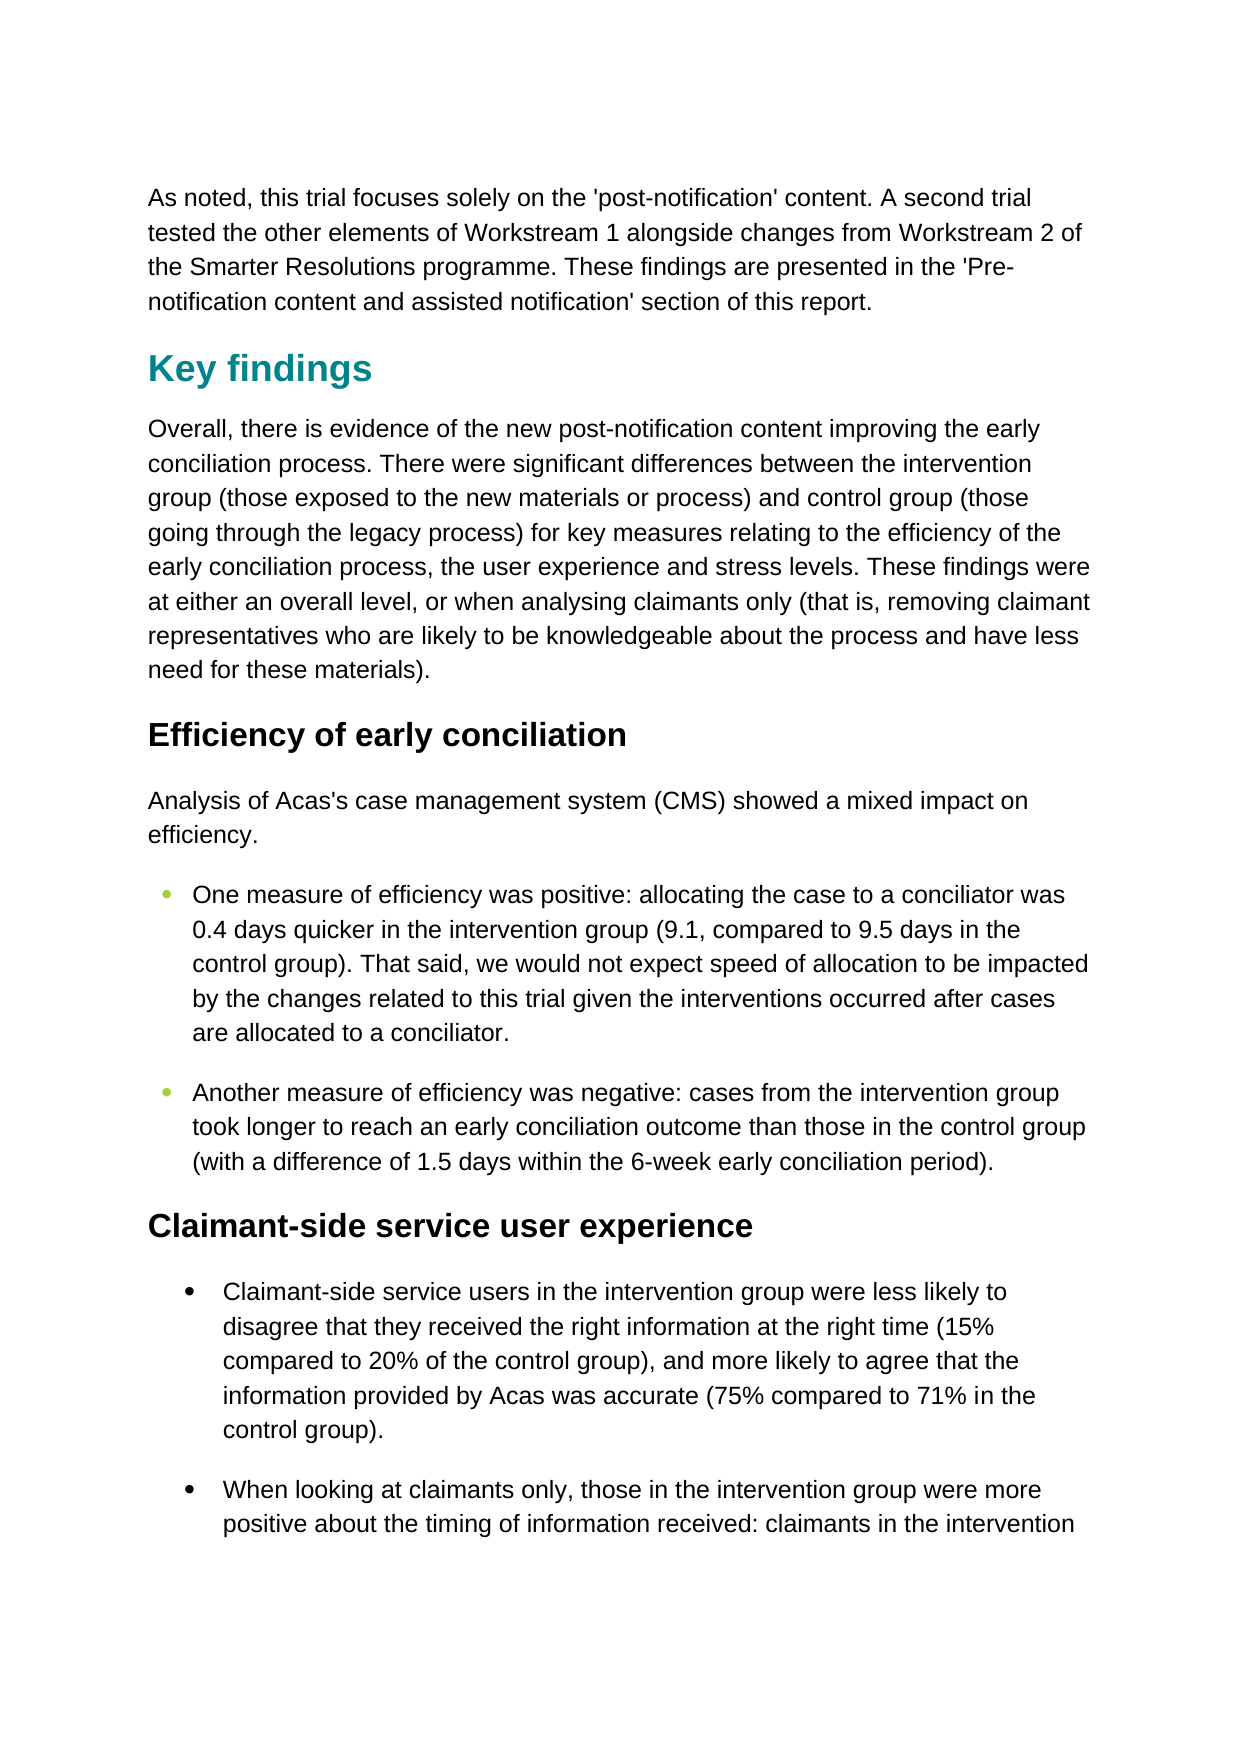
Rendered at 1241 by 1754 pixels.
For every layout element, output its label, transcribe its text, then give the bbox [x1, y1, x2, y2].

list Claimant-side service users in the intervention group were less likely to disagree that they received the right information at the right time (15% compared to 20% of the control group), and more likely to agree that the information provided by Acas was accurate (75% compared to 71% in the control group). [185, 1277, 1092, 1444]
subtitle Key findings [148, 346, 1092, 389]
list One measure of efficiency was positive: allocating the case to a conciliator was 0.4 days quicker in the intervention group (9.1, compared to 9.5 days in the control group). That said, we would not expect speed of allocation to be impacted by the changes related to this trial given the interventions occurred after cases are allocated to a conciliator. [162, 880, 1092, 1047]
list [185, 1474, 1092, 1538]
subtitle Efficiency of early conciliation [148, 715, 1092, 753]
subtitle Claimant-side service user experience [148, 1206, 1092, 1244]
text Analysis of Acas's case management system (CMS) showed a mixed impact on efficiency. [148, 786, 1092, 849]
text As noted, this trial focuses solely on the 'post-notification' content. A second trial tested the other elements of Workstream 1 alongside changes from Workstream 2 of the Smarter Resolutions programme. These findings are presented in the 'Pre-notification content and assisted notification' section of this report. [148, 183, 1092, 315]
list Overall, there is evidence of the new post-notification content improving the early conciliation process. There were significant differences between the intervention group (those exposed to the new materials or process) and control group (those going through the legacy process) for key measures relating to the efficiency of the early conciliation process, the user experience and stress levels. These findings were at either an overall level, or when analysing claimants only (that is, removing claimant representatives who are likely to be knowledgeable about the process and have less need for these materials). [148, 414, 1092, 684]
list Another measure of efficiency was negative: cases from the intervention group took longer to reach an early conciliation outcome than those in the control group (with a difference of 1.5 days within the 6-week early conciliation period). [162, 1077, 1092, 1175]
